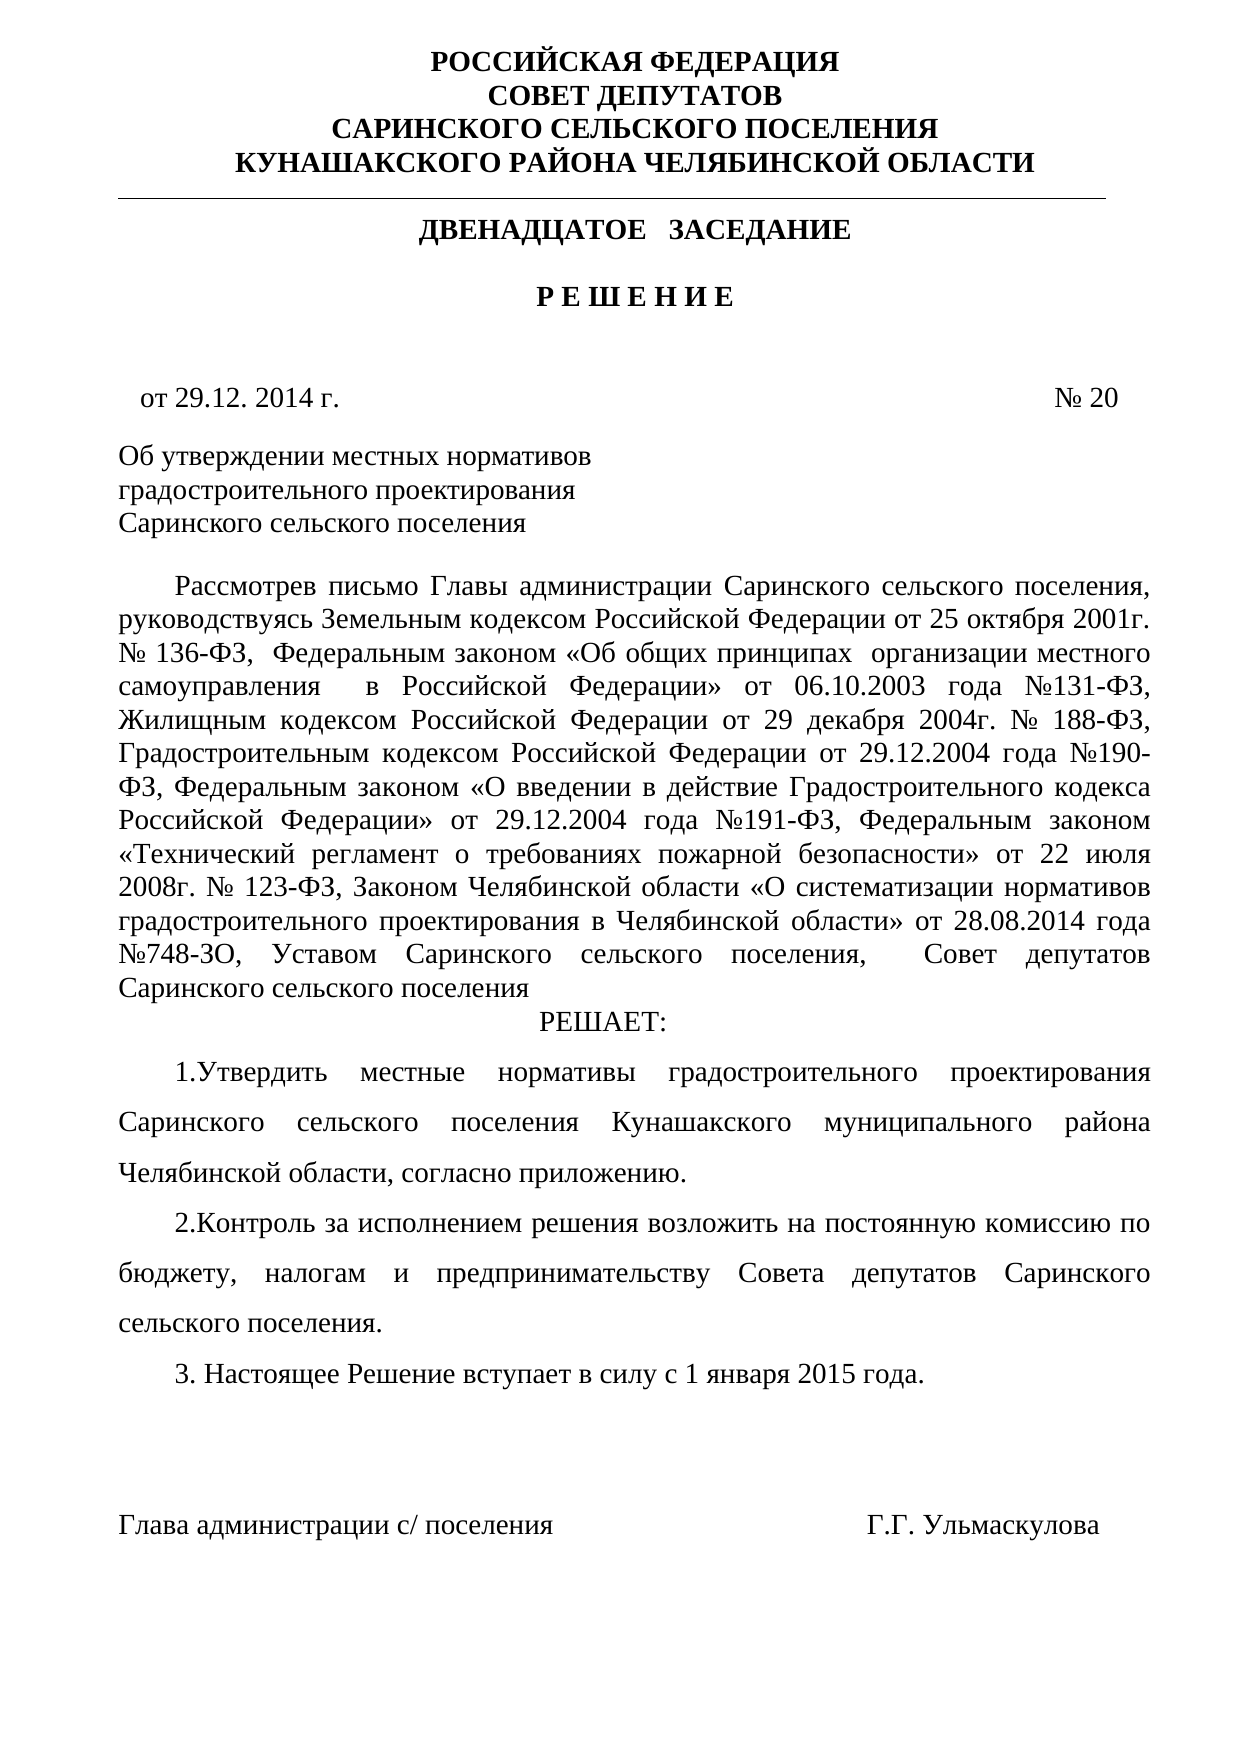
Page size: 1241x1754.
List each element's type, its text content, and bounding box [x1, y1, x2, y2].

text ДВЕНАДЦАТОЕ ЗАСЕДАНИЕ [118, 212, 1152, 246]
text Рассмотрев письмо Главы администрации Саринского сельского поселения, руководствуясь Земельным кодексом Российской Федерации от 25 октября 2001г. № 136-ФЗ, Федеральным законом «Об общих принципах организации местного самоуправления в Российской Федерации» от 06.10.2003 года №131-ФЗ, Жилищным кодексом Российской Федерации от 29 декабря 2004г. № 188-ФЗ, Градостроительным кодексом Российской Федерации от 29.12.2004 года №190-ФЗ, Федеральным законом «О введении в действие Градостроительного кодекса Российской Федерации» от 29.12.2004 года №191-ФЗ, Федеральным законом «Технический регламент о требованиях пожарной безопасности» от 22 июля 2008г. № 123-ФЗ, Законом Челябинской области «О систематизации нормативов градостроительного проектирования в Челябинской области» от 28.08.2014 года №748-ЗО, Уставом Саринского сельского поселения, Совет депутатов Саринского сельского поселения [118, 568, 1152, 1004]
text Р Е Ш Е Н И Е [118, 279, 1152, 313]
text Саринского сельского поселения [118, 505, 681, 539]
text Глава администрации с/ поселения Г.Г. Ульмаскулова [118, 1507, 1152, 1540]
text САРИНСКОГО СЕЛЬСКОГО ПОСЕЛЕНИЯ [118, 111, 1152, 145]
text РОССИЙСКАЯ ФЕДЕРАЦИЯ [118, 44, 1152, 78]
text КУНАШАКСКОГО РАЙОНА ЧЕЛЯБИНСКОЙ ОБЛАСТИ [118, 145, 1152, 178]
text РЕШАЕТ: [118, 1004, 1152, 1037]
text 3. Настоящее Решение вступает в силу с 1 января 2015 года. [118, 1356, 1152, 1389]
text 1.Утвердить местные нормативы градостроительного проектирования Саринского сельского поселения Кунашакского муниципального района Челябинской области, согласно приложению. [118, 1054, 1152, 1188]
text СОВЕТ ДЕПУТАТОВ [118, 78, 1152, 111]
text 2.Контроль за исполнением решения возложить на постоянную комиссию по бюджету, налогам и предпринимательству Совета депутатов Саринского сельского поселения. [118, 1205, 1152, 1339]
text от 29.12. . № 20 [118, 380, 1152, 413]
text Об утверждении местных нормативов градостроительного проектирования [118, 438, 681, 505]
